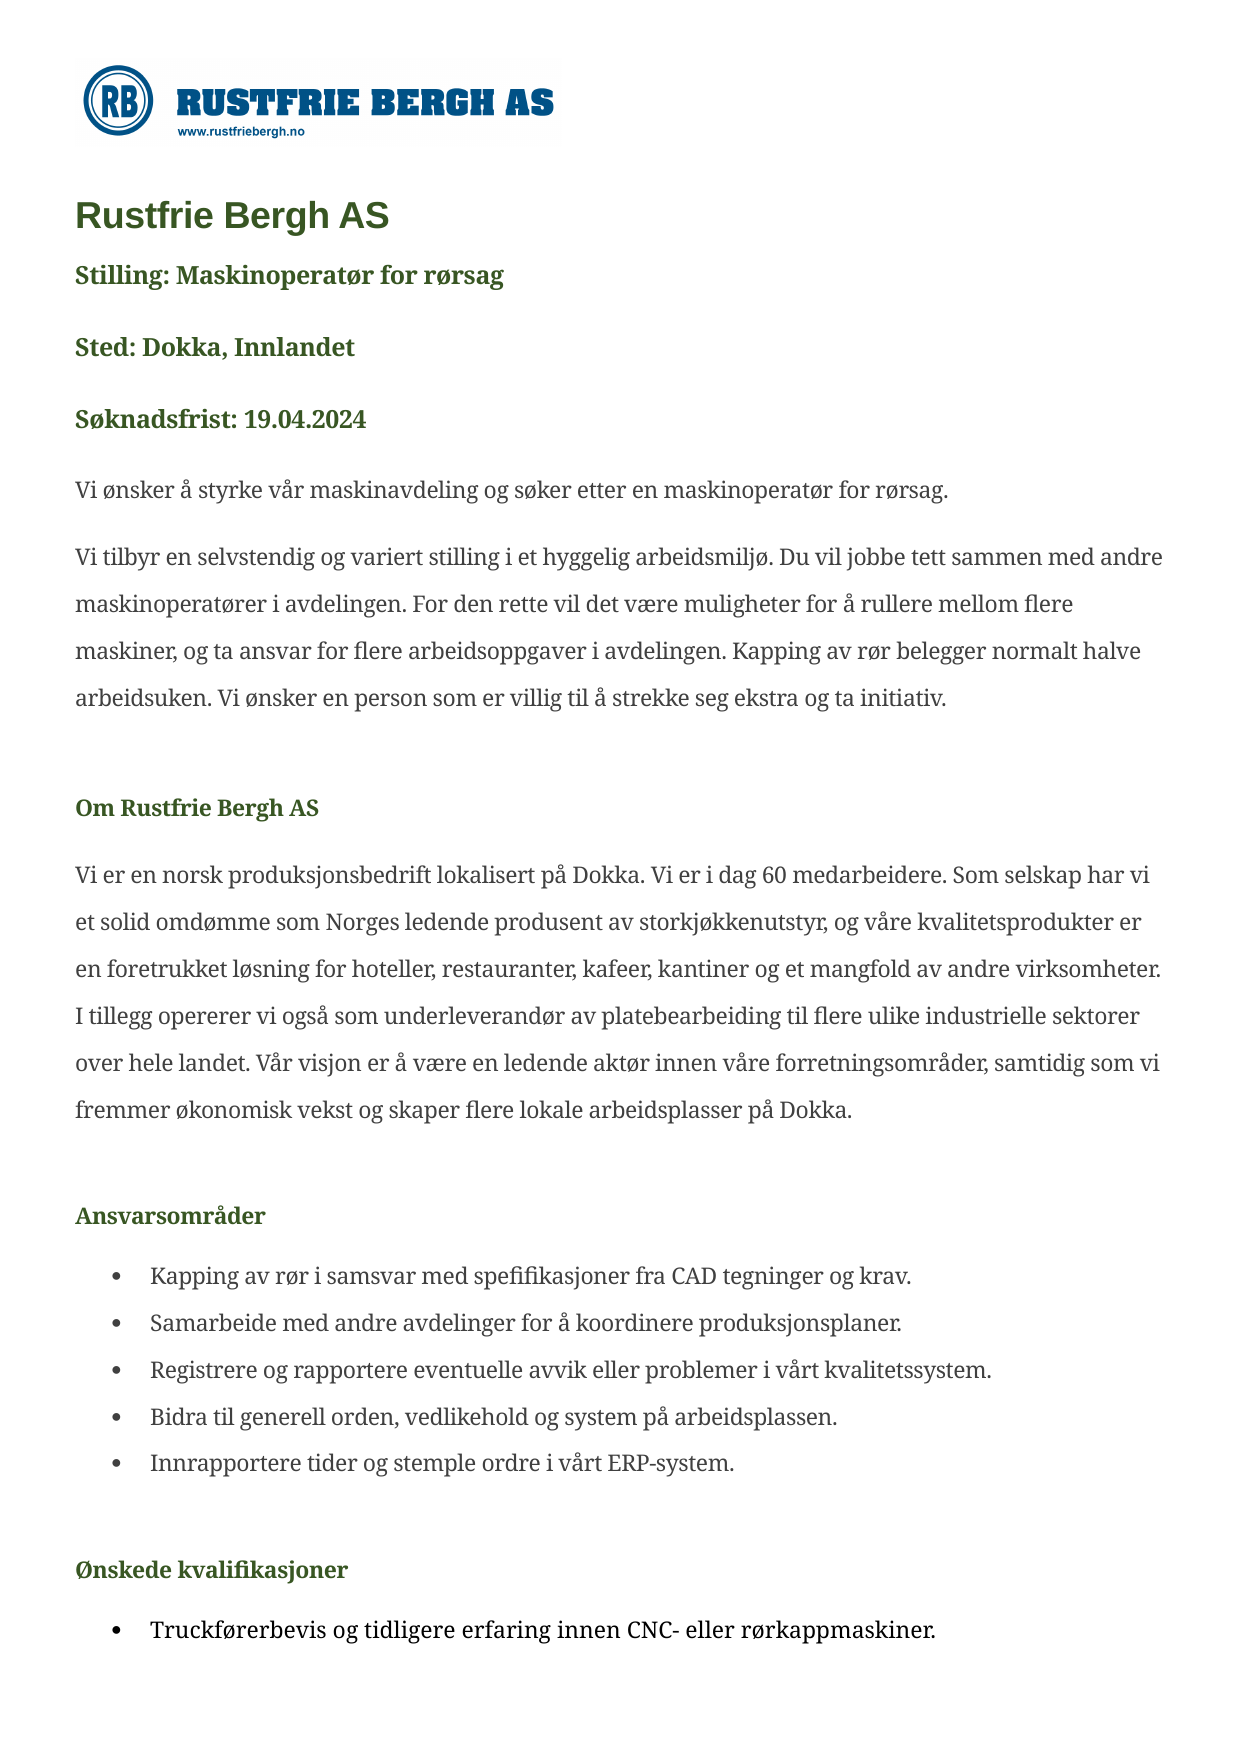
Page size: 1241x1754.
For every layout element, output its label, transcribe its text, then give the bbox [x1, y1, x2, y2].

list Bidra til generell orden, vedlikehold og system på arbeidsplassen. [112, 1401, 1165, 1432]
list Rustfrie Bergh AS [75, 112, 1165, 236]
text Søknadsfrist: 19.04.2024 [75, 402, 1165, 436]
picture [75, 58, 563, 112]
list Samarbeide med andre avdelinger for å koordinere produksjonsplaner. [112, 1307, 1165, 1338]
list Kapping av rør i samsvar med spefifikasjoner fra CAD tegninger og krav. [112, 1260, 1165, 1291]
text Ansvarsområder [75, 1200, 1165, 1231]
text Sted: Dokka, Innlandet [75, 330, 1165, 364]
text Om Rustfrie Bergh AS [75, 792, 1165, 823]
list Innrapportere tider og stemple ordre i vårt ERP-system. [112, 1447, 1165, 1479]
text Ønskede kvalifikasjoner [75, 1554, 1165, 1585]
text Vi tilbyr en selvstendig og variert stilling i et hyggelig arbeidsmiljø. Du vil jobbe tett sammen med andre maskinoperatører i avdelingen. For den rette vil det være muligheter for å rullere mellom flere maskiner, og ta ansvar for flere arbeidsoppgaver i avdelingen. Kapping av rør belegger normalt halve arbeidsuken. Vi ønsker en person som er villig til å strekke seg ekstra og ta initiativ. [75, 541, 1165, 713]
text Vi ønsker å styrke vår maskinavdeling og søker etter en maskinoperatør for rørsag. [75, 473, 1165, 505]
text Vi er en norsk produksjonsbedrift lokalisert på Dokka. Vi er i dag 60 medarbeidere. Som selskap har vi et solid omdømme som Norges ledende produsent av storkjøkkenutstyr, og våre kvalitetsprodukter er en foretrukket løsning for hoteller, restauranter, kafeer, kantiner og et mangfold av andre virksomheter. I tillegg opererer vi også som underleverandør av platebearbeiding til flere ulike industrielle sektorer over hele landet. Vår visjon er å være en ledende aktør innen våre forretningsområder, samtidig som vi fremmer økonomisk vekst og skaper flere lokale arbeidsplasser på Dokka. [75, 859, 1165, 1125]
text Stilling: Maskinoperatør for rørsag [75, 258, 1165, 292]
list Registrere og rapportere eventuelle avvik eller problemer i vårt kvalitetssystem. [112, 1354, 1165, 1385]
list Truckførerbevis og tidligere erfaring innen CNC- eller rørkappmaskiner. [112, 1613, 1165, 1645]
